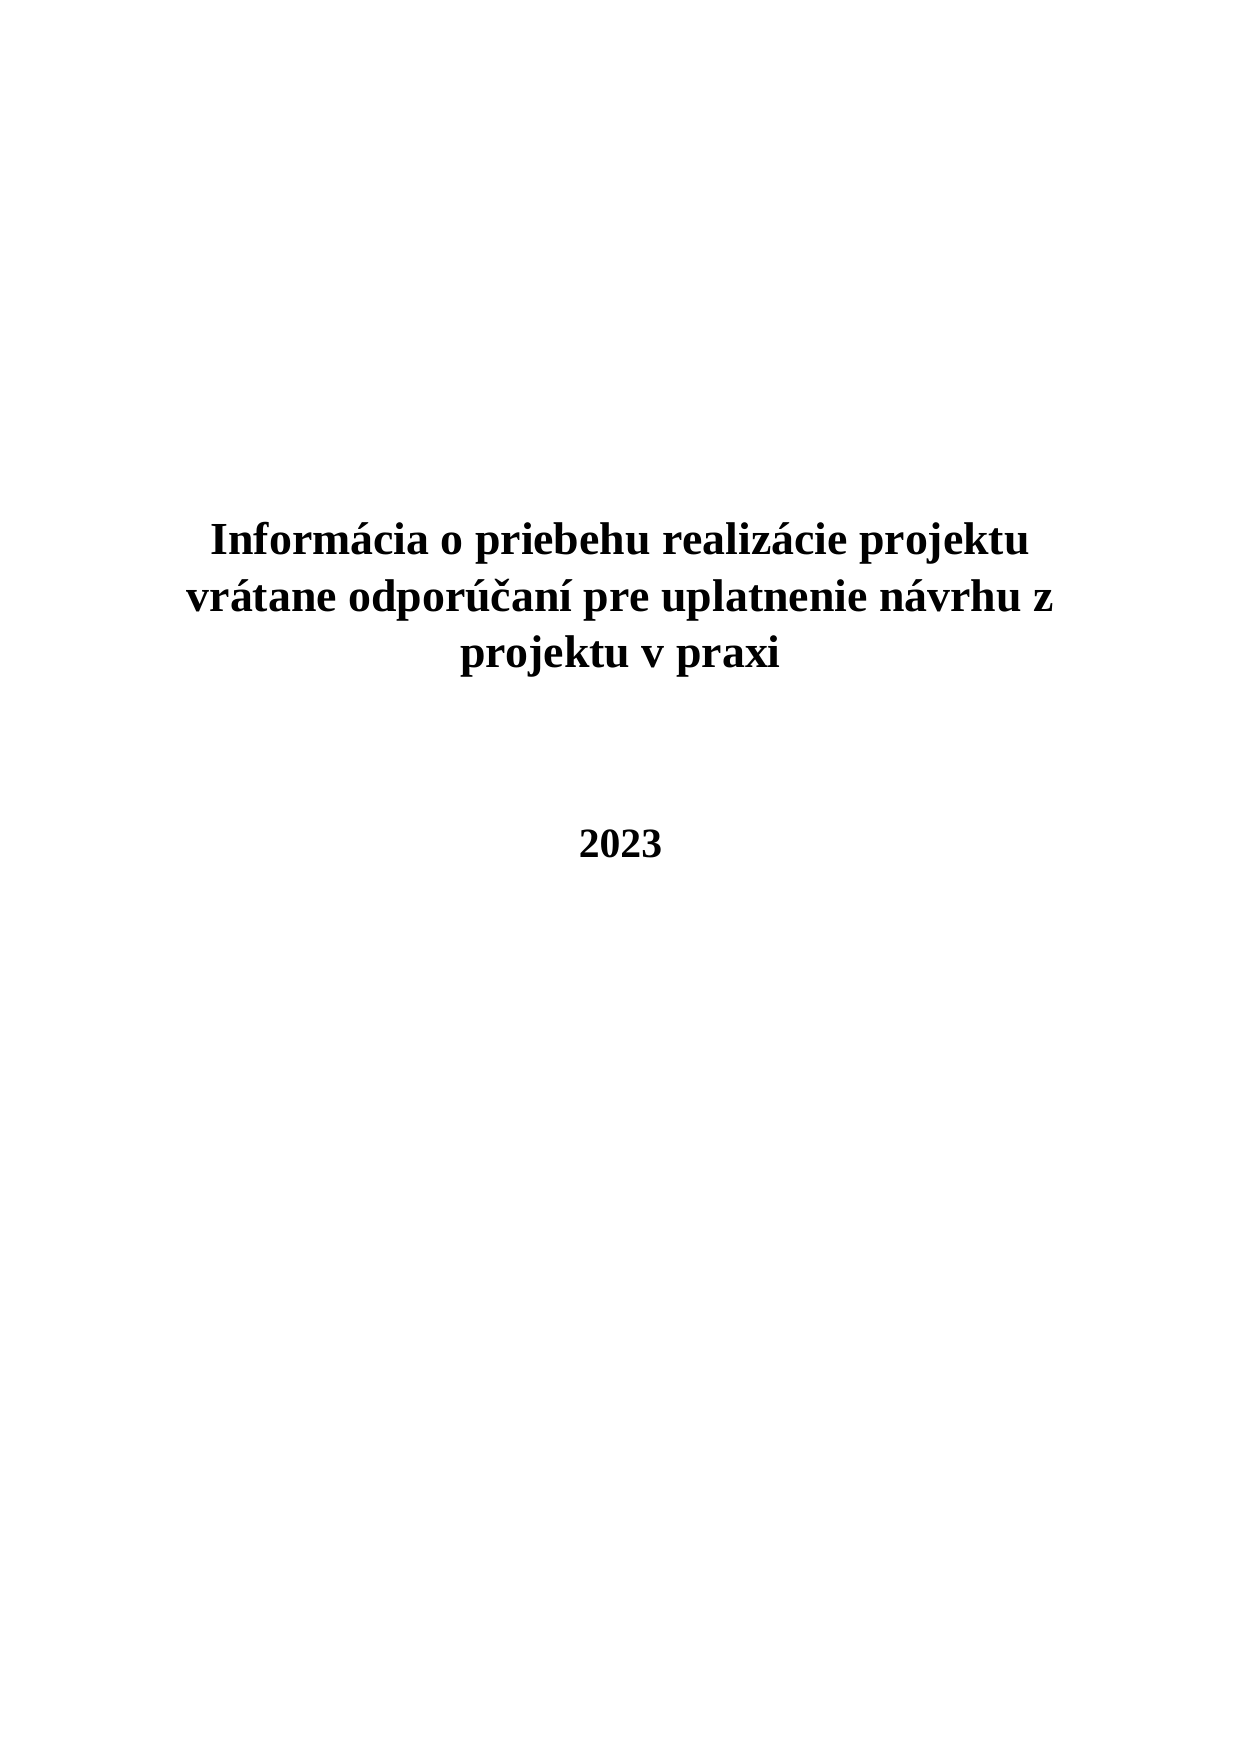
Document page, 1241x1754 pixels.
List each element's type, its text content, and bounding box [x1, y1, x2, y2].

text 2023 [148, 819, 1093, 867]
text Informácia o priebehu realizácie projektu vrátane odporúčaní pre uplatnenie návrhu z projektu v praxi [148, 511, 1093, 678]
